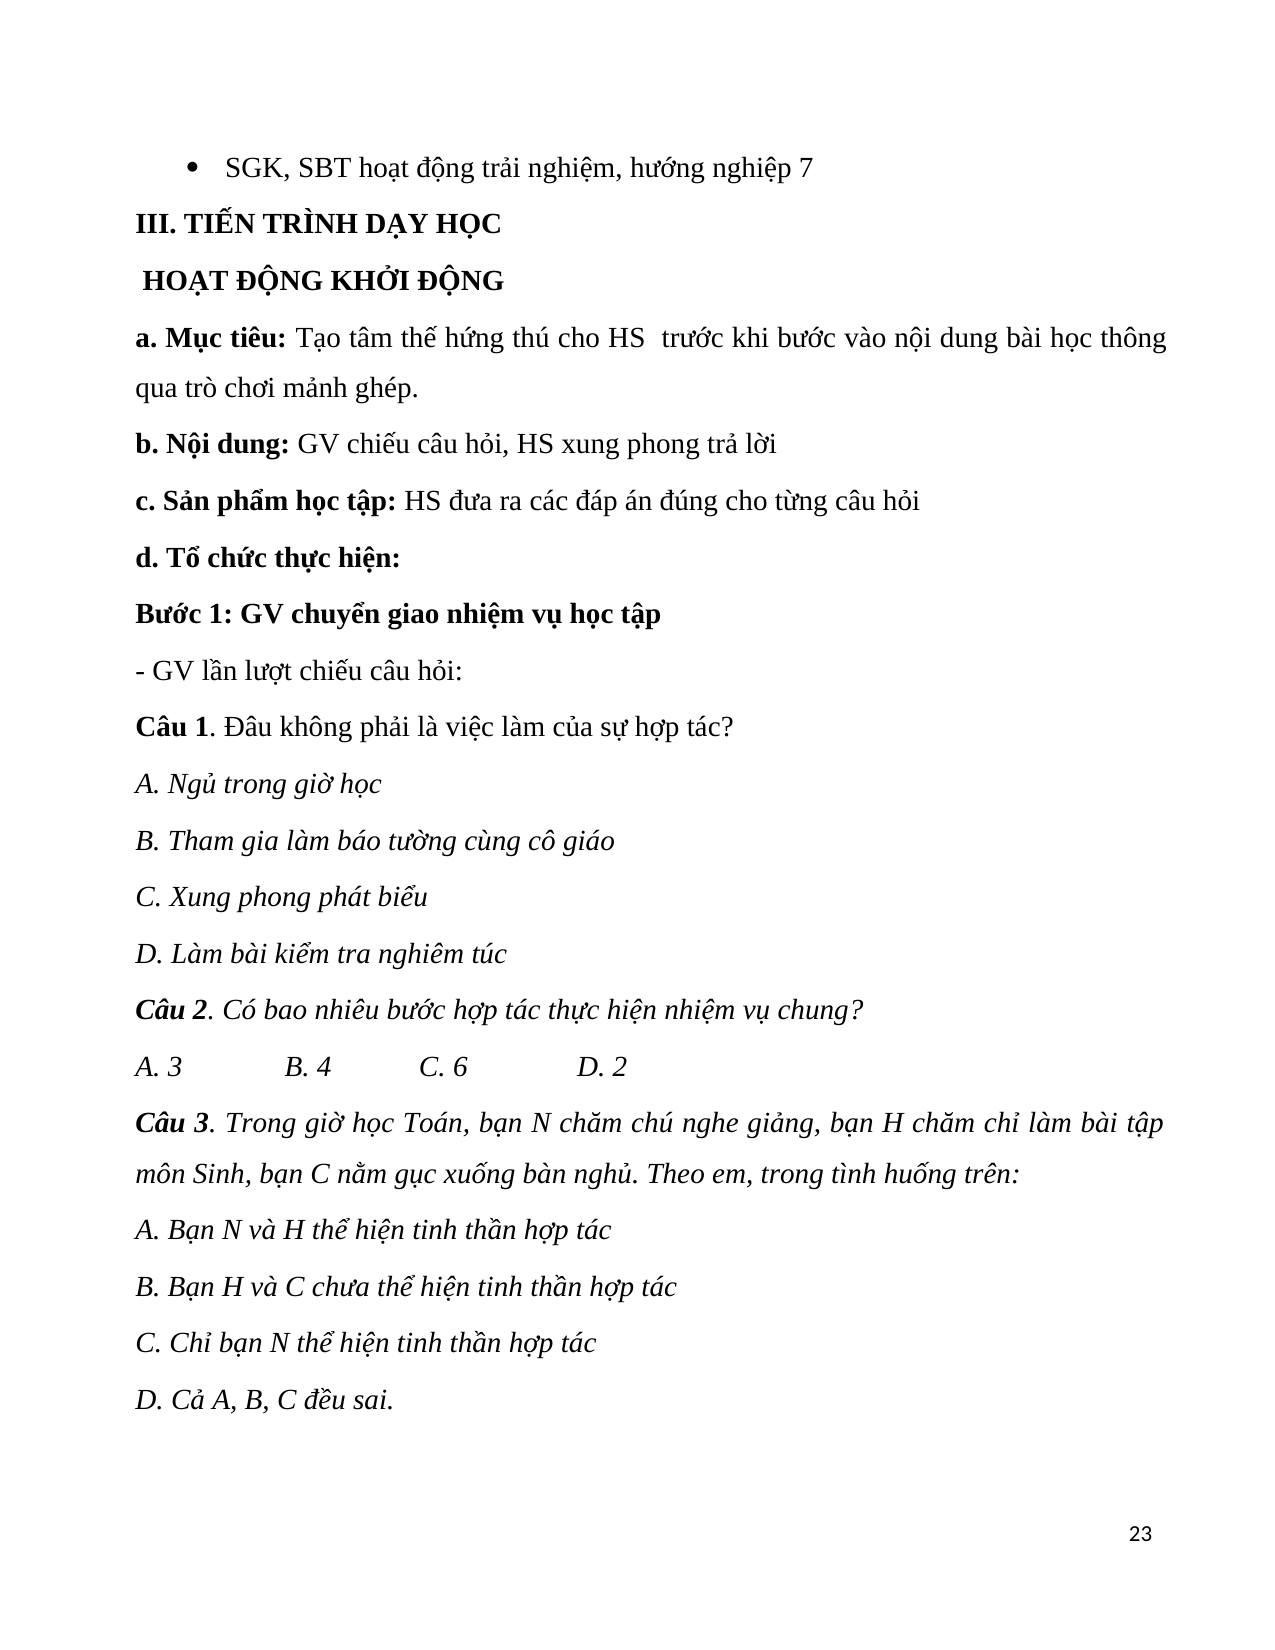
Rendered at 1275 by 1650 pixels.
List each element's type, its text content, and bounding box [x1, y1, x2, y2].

text B. Tham gia làm báo tường cùng cô giáo [135, 823, 1169, 856]
text HOẠT ĐỘNG KHỞI ĐỘNG [135, 263, 1169, 297]
text D. Cả A, B, C đều sai. [135, 1382, 1169, 1416]
text b. Nội dung: GV chiếu câu hỏi, HS xung phong trả lời [135, 427, 1169, 460]
text C. Chỉ bạn N thể hiện tinh thần hợp tác [135, 1325, 1169, 1359]
text A. 3 B. 4 C. 6 D. 2 [135, 1049, 1169, 1082]
text B. Bạn H và C chưa thể hiện tinh thần hợp tác [135, 1269, 1169, 1302]
list SGK, SBT hoạt động trải nghiệm, hướng nghiệp 7 [187, 150, 1169, 184]
text - GV lần lượt chiếu câu hỏi: [135, 653, 1169, 686]
text A. Ngủ trong giờ học [135, 766, 1169, 799]
text Câu 3. Trong giờ học Toán, bạn N chăm chú nghe giảng, bạn H chăm chỉ làm bài tập môn Sinh, bạn C nằm gục xuống bàn nghủ. Theo em, trong tình huống trên: [135, 1105, 1169, 1189]
text Câu 1. Đâu không phải là việc làm của sự hợp tác? [135, 709, 1169, 743]
text III. TIẾN TRÌNH DẠY HỌC [135, 207, 1169, 240]
text d. Tổ chức thực hiện: [135, 540, 1169, 573]
text a. Mục tiêu: Tạo tâm thế hứng thú cho HS trước khi bước vào nội dung bài học thông qua trò chơi mảnh ghép. [135, 320, 1169, 404]
text Câu 2. Có bao nhiêu bước hợp tác thực hiện nhiệm vụ chung? [135, 992, 1169, 1026]
text C. Xung phong phát biểu [135, 879, 1169, 913]
text A. Bạn N và H thể hiện tinh thần hợp tác [135, 1212, 1169, 1246]
text c. Sản phẩm học tập: HS đưa ra các đáp án đúng cho từng câu hỏi [135, 483, 1169, 517]
text D. Làm bài kiểm tra nghiêm túc [135, 936, 1169, 969]
text Bước 1: GV chuyển giao nhiệm vụ học tập [135, 596, 1169, 630]
